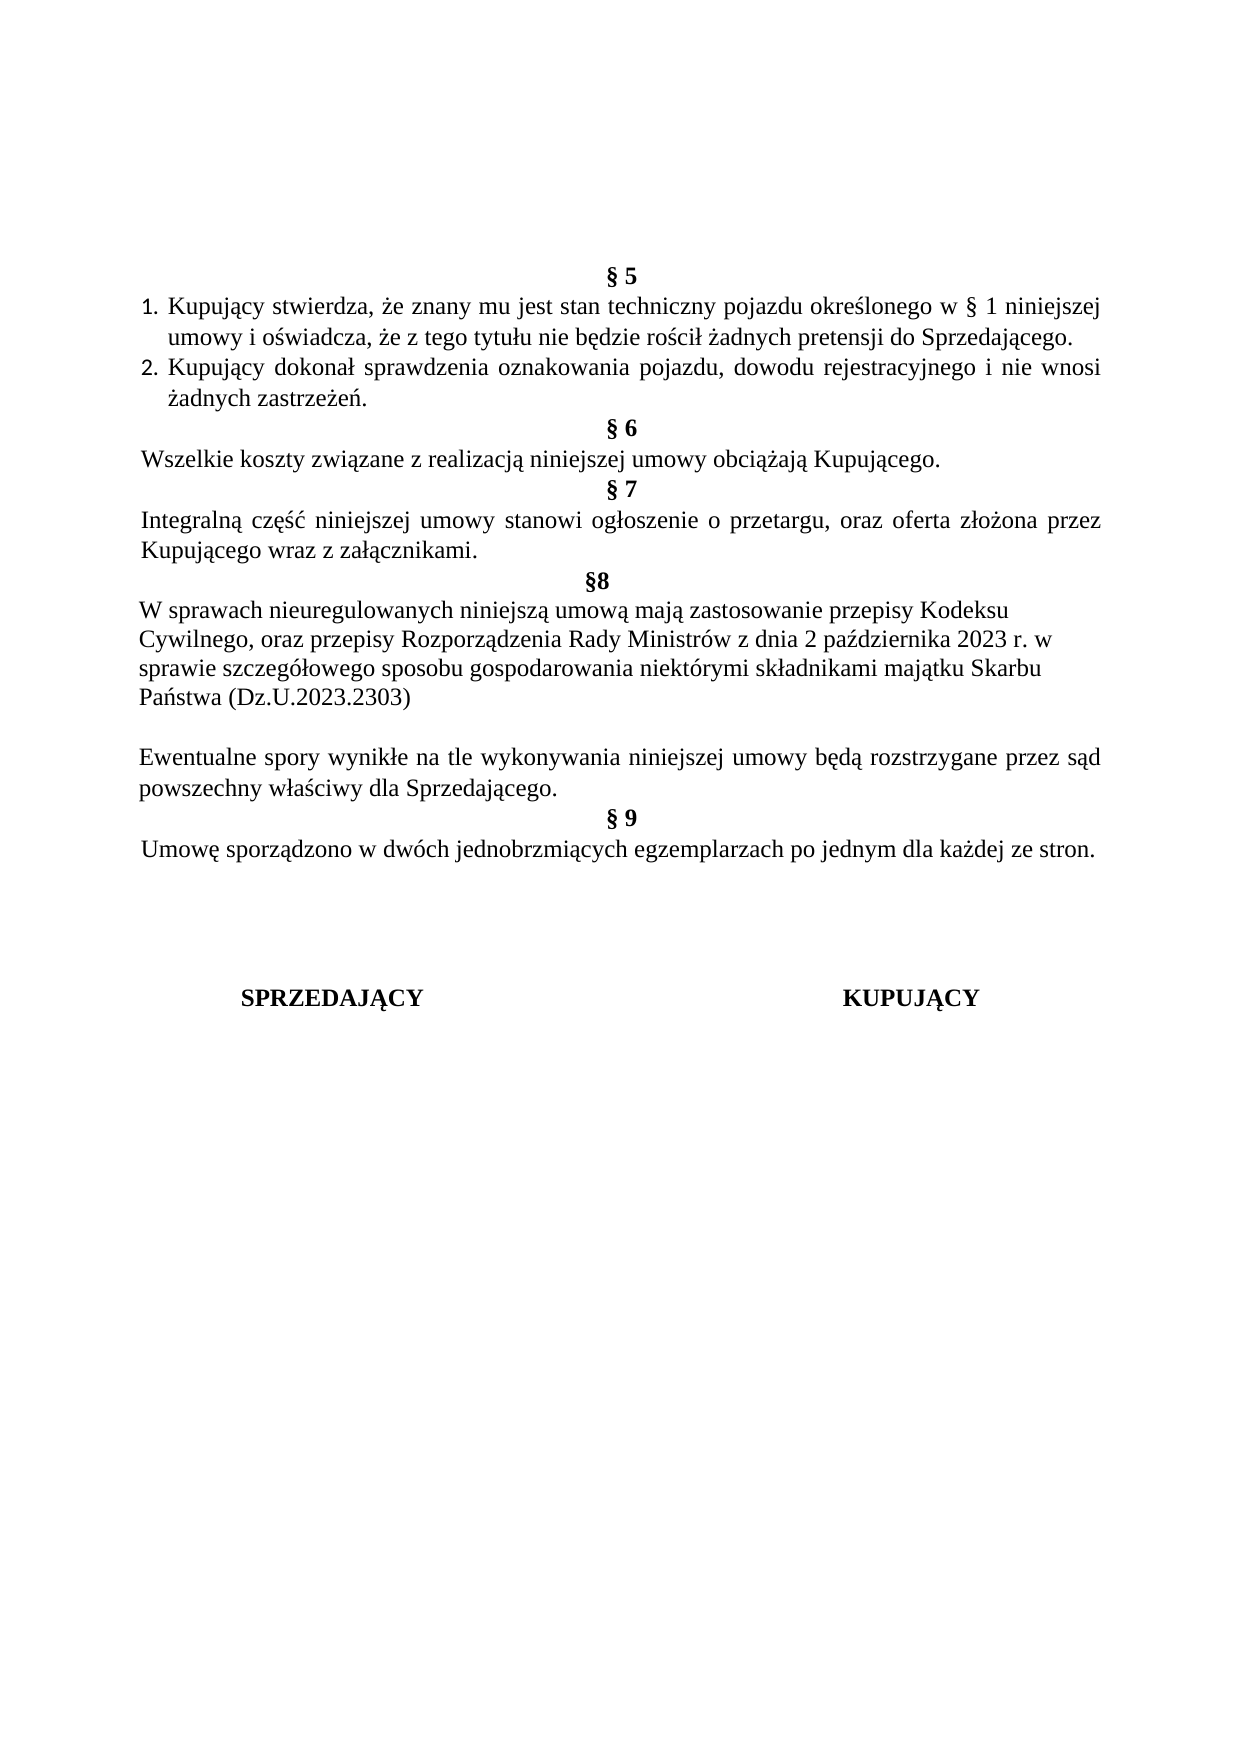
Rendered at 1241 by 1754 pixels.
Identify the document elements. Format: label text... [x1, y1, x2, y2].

text §8 [584, 565, 1104, 596]
text Ewentualne spory wynikłe na tle wykonywania niniejszej umowy będą rozstrzygane przez sąd powszechny właściwy dla Sprzedającego. [138, 741, 1102, 802]
text § 6 [138, 412, 1104, 443]
text Integralną część niniejszej umowy stanowi ogłoszenie o przetargu, oraz oferta złożona przez Kupującego wraz z załącznikami. [141, 504, 1102, 565]
text Wszelkie koszty związane z realizacją niniejszej umowy obciążają Kupującego. [141, 443, 1104, 473]
list Kupujący stwierdza, że znany mu jest stan techniczny pojazdu określonego w § 1 niniejszej umowy i oświadcza, że z tego tytułu nie będzie rościł żadnych pretensji do Sprzedającego. [141, 290, 1102, 351]
text SPRZEDAJĄCY KUPUJĄCY [141, 987, 1104, 1011]
text § 7 [138, 473, 1104, 504]
text § 9 [138, 802, 1104, 833]
list Kupujący dokonał sprawdzenia oznakowania pojazdu, dowodu rejestracyjnego i nie wnosi żadnych zastrzeżeń. [141, 351, 1102, 412]
text W sprawach nieuregulowanych niniejszą umową mają zastosowanie przepisy Kodeksu Cywilnego, oraz przepisy Rozporządzenia Rady Ministrów z dnia 2 października 2023 r. w sprawie szczegółowego sposobu gospodarowania niektórymi składnikami majątku Skarbu Państwa (Dz.U.2023.2303) [138, 596, 1104, 711]
text Umowę sporządzono w dwóch jednobrzmiących egzemplarzach po jednym dla każdej ze stron. [141, 833, 1102, 863]
text § 5 [138, 260, 1104, 290]
